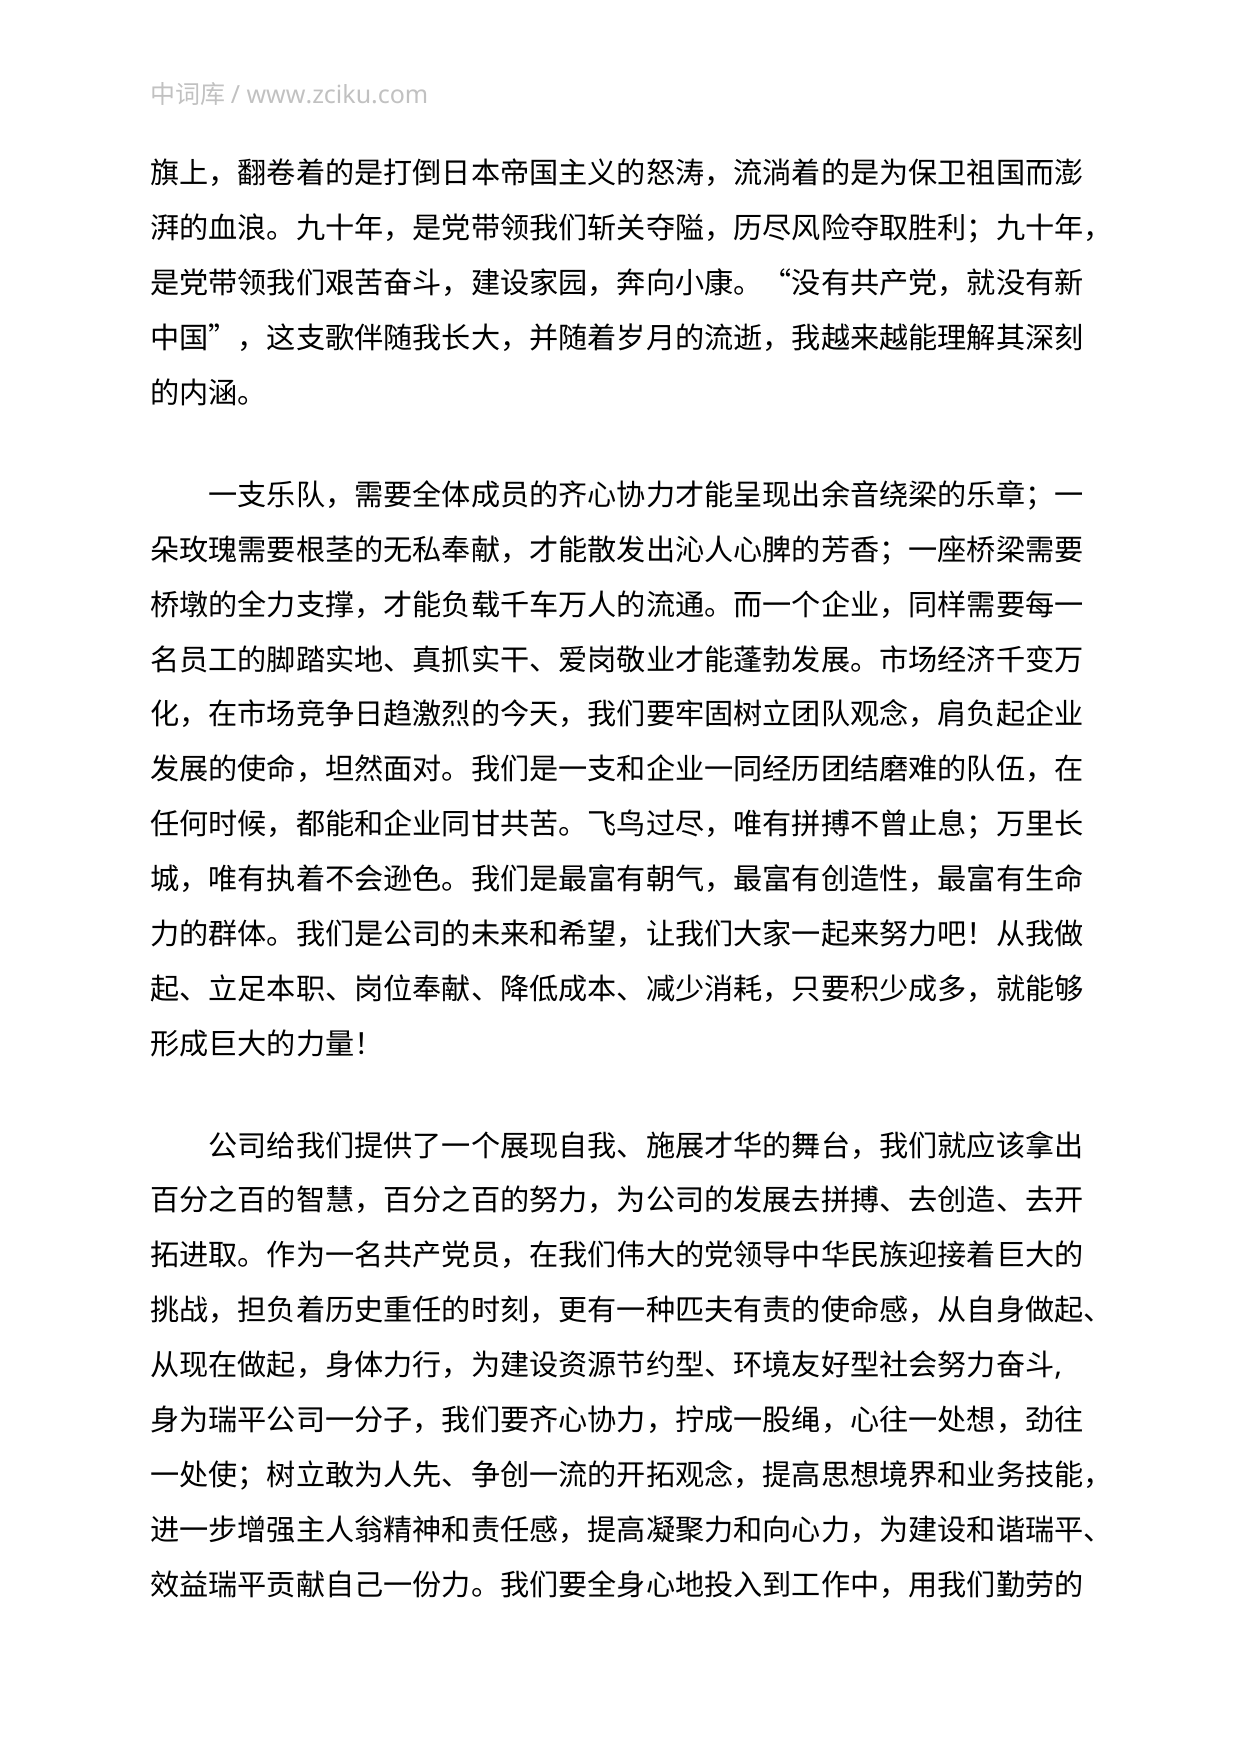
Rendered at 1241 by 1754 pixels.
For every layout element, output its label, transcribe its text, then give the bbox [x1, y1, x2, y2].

text 一支乐队，需要全体成员的齐心协力才能呈现出余音绕梁的乐章；一朵玫瑰需要根茎的无私奉献，才能散发出沁人心脾的芳香；一座桥梁需要桥墩的全力支撑，才能负载千车万人的流通。而一个企业，同样需要每一名员工的脚踏实地、真抓实干、爱岗敬业才能蓬勃发展。市场经济千变万化，在市场竞争日趋激烈的今天，我们要牢固树立团队观念，肩负起企业发展的使命，坦然面对。我们是一支和企业一同经历团结磨难的队伍，在任何时候，都能和企业同甘共苦。飞鸟过尽，唯有拼搏不曾止息；万里长城，唯有执着不会逊色。我们是最富有朝气，最富有创造性，最富有生命力的群体。我们是公司的未来和希望，让我们大家一起来努力吧！从我做起、立足本职、岗位奉献、降低成本、减少消耗，只要积少成多，就能够形成巨大的力量！ [150, 471, 1090, 1063]
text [150, 1122, 1090, 1604]
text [150, 150, 1090, 412]
